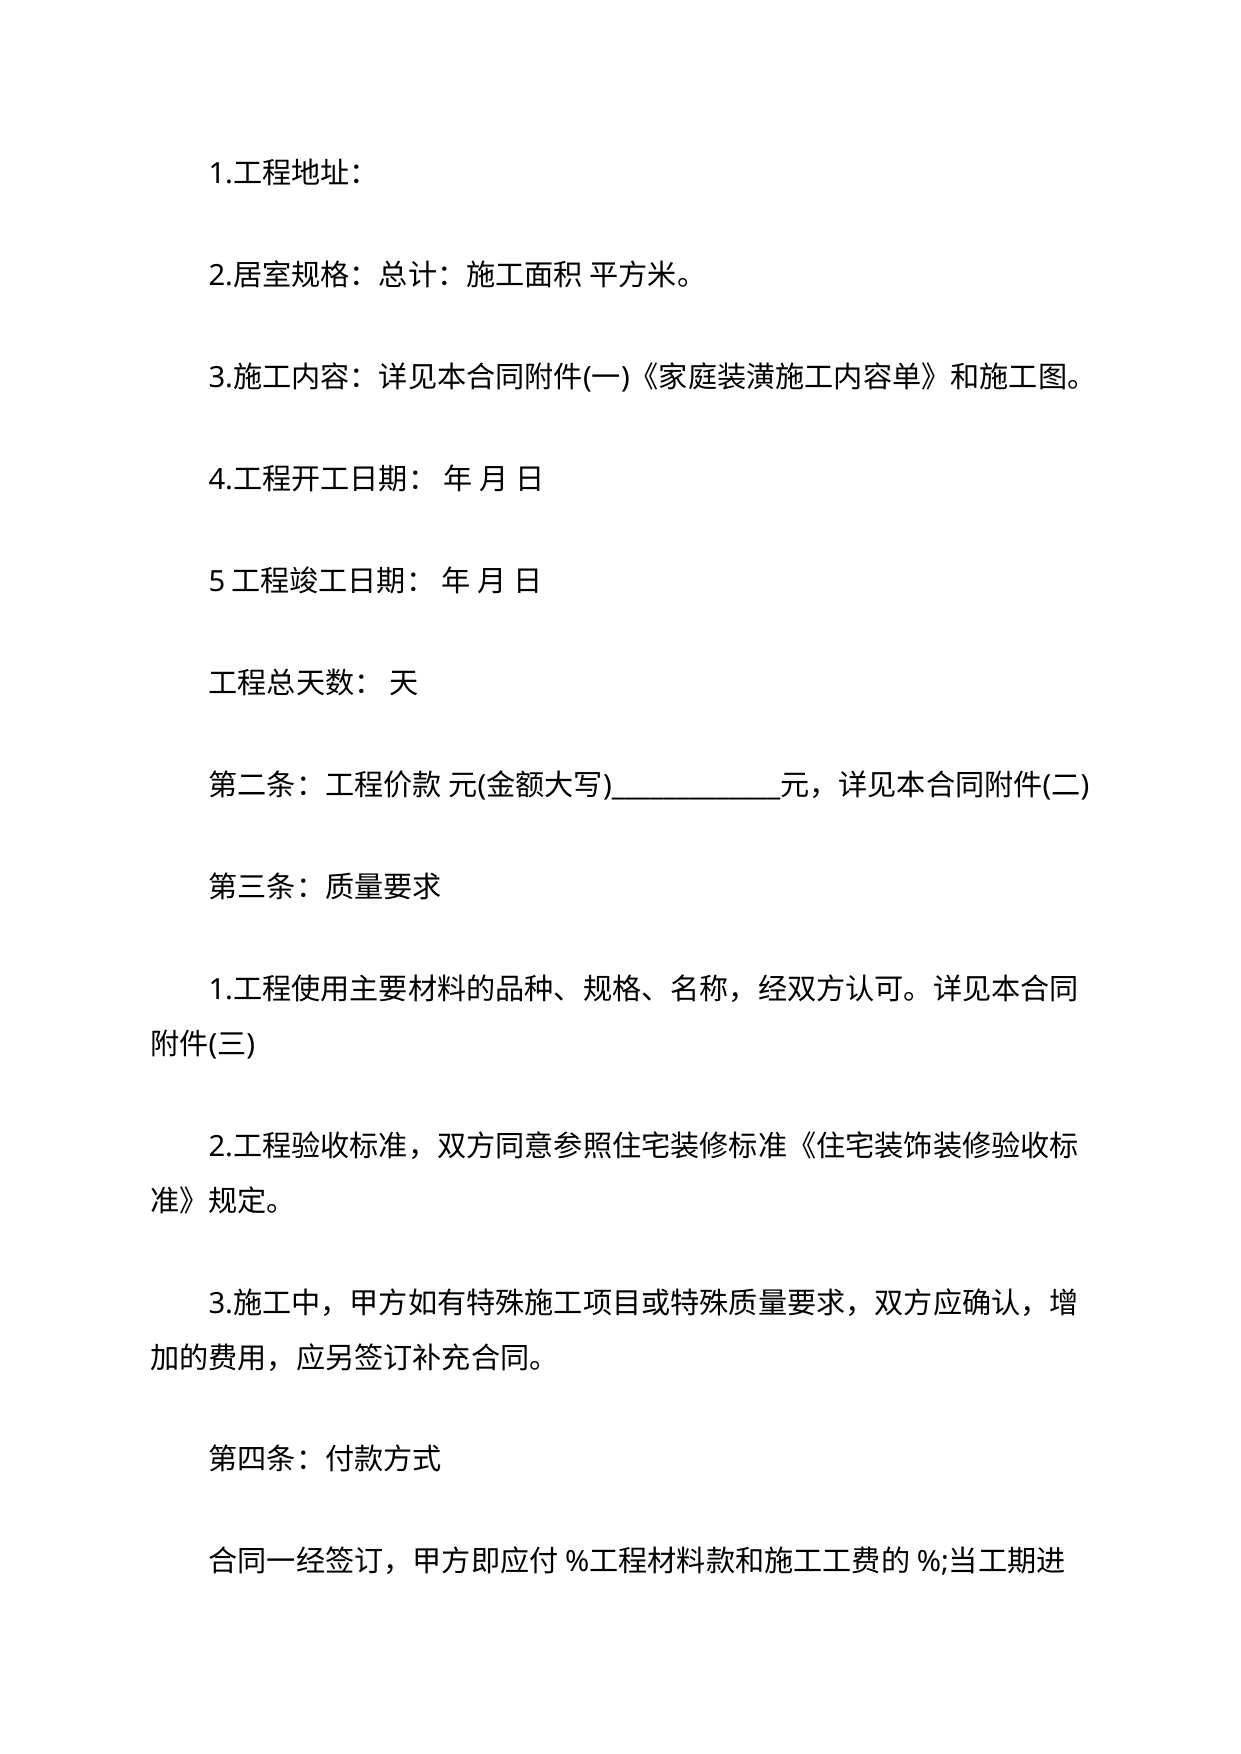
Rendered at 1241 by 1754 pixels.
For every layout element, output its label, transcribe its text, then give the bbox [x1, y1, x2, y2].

text 2.居室规格：总计：施工面积 平方米。 [150, 252, 1090, 294]
text 第二条：工程价款 元(金额大写)_____________元，详见本合同附件(二) [150, 762, 1090, 804]
text 3.施工中，甲方如有特殊施工项目或特殊质量要求，双方应确认，增加的费用，应另签订补充合同。 [150, 1279, 1090, 1376]
text 第四条：付款方式 [150, 1436, 1090, 1478]
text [150, 1538, 1090, 1580]
text 5工程竣工日期： 年 月 日 [150, 558, 1090, 600]
text 1.工程地址： [150, 150, 1090, 192]
text 第三条：质量要求 [150, 864, 1090, 906]
text 4.工程开工日期： 年 月 日 [150, 456, 1090, 498]
text 1.工程使用主要材料的品种、规格、名称，经双方认可。详见本合同附件(三) [150, 965, 1090, 1063]
text 3.施工内容：详见本合同附件(一)《家庭装潢施工内容单》和施工图。 [150, 354, 1090, 396]
text 2.工程验收标准，双方同意参照住宅装修标准《住宅装饰装修验收标准》规定。 [150, 1122, 1090, 1220]
text 工程总天数： 天 [150, 660, 1090, 702]
